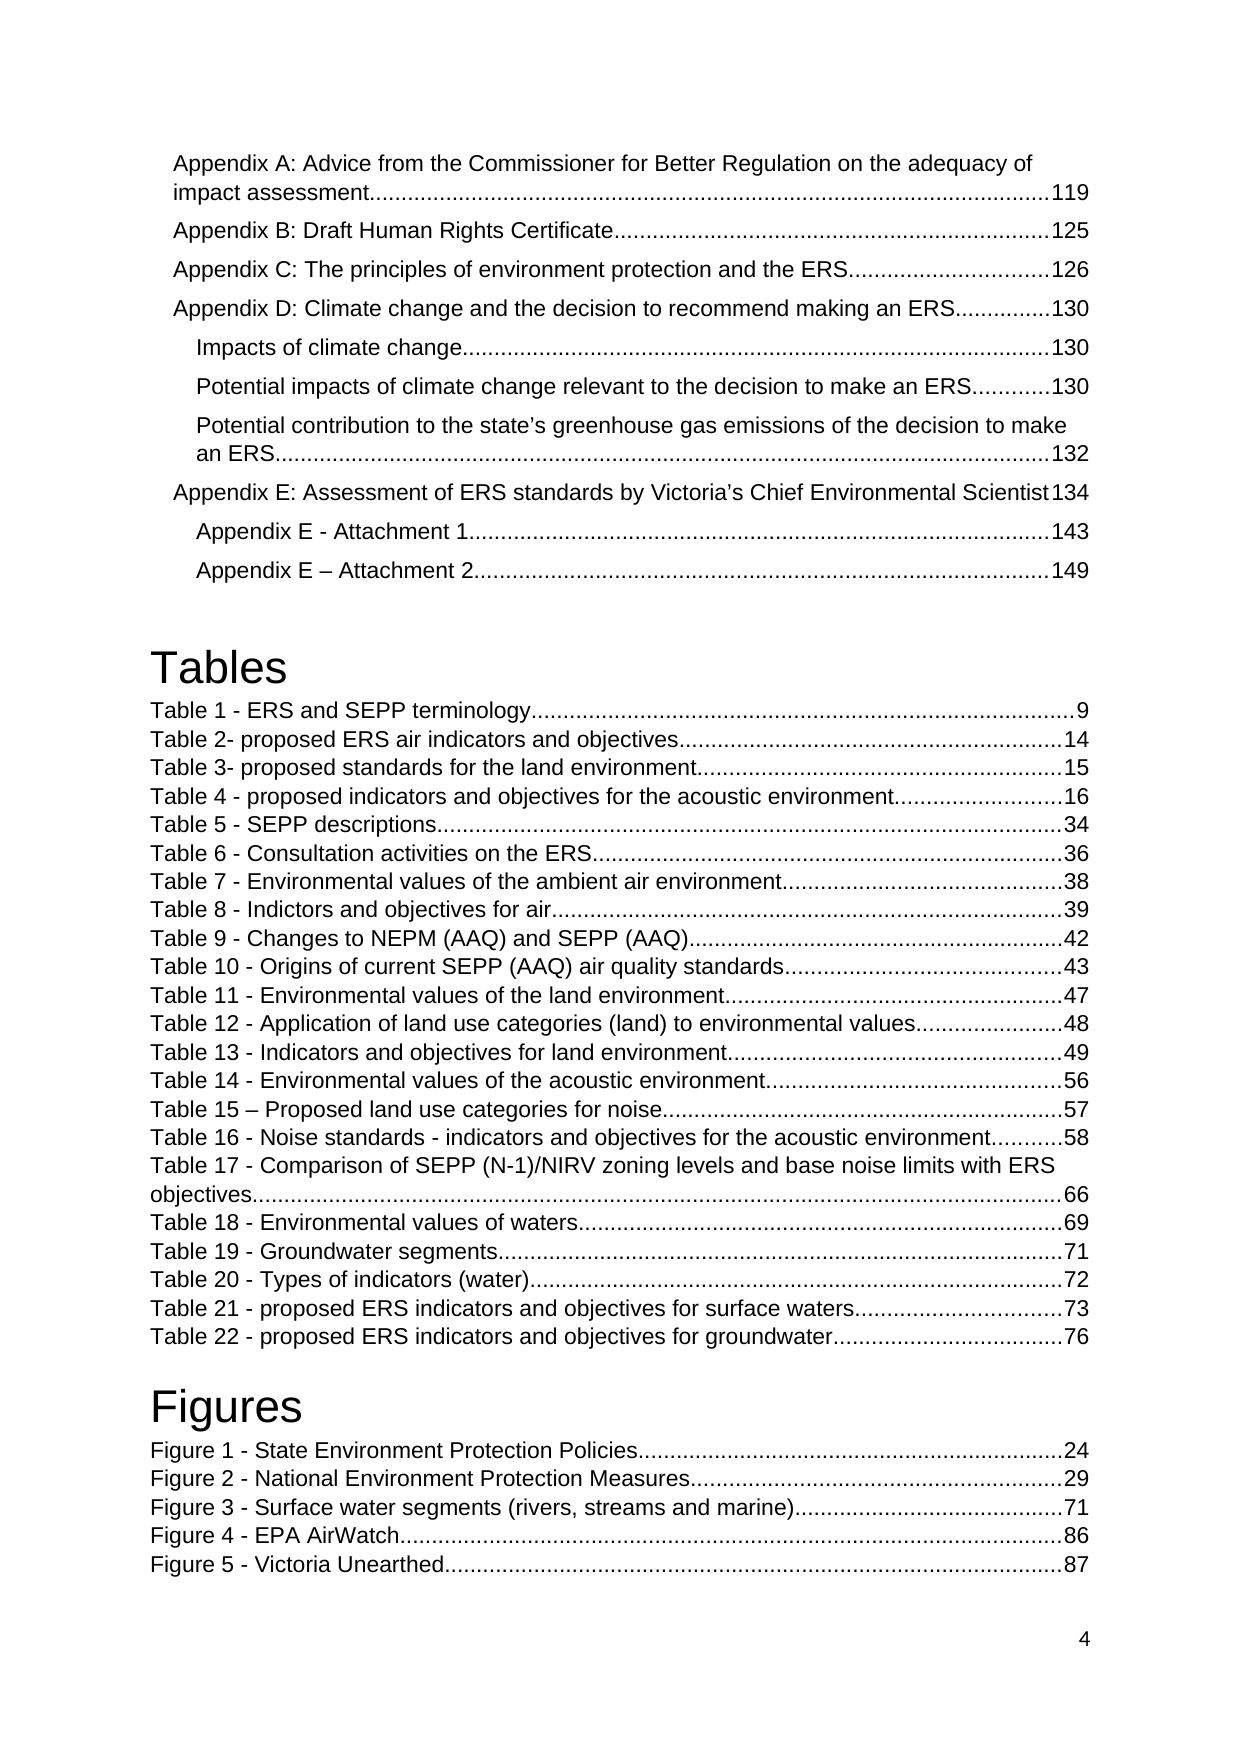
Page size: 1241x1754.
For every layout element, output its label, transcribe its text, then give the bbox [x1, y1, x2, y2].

text Table 15 – Proposed land use categories for noise 57 [150, 1096, 1090, 1122]
text Table 19 - Groundwater segments 71 [150, 1238, 1090, 1264]
text Figure 3 - Surface water segments (rivers, streams and marine) 71 [150, 1494, 1090, 1520]
text Figure 1 - State Environment Protection Policies 24 [150, 1437, 1090, 1463]
text Figure 4 - EPA AirWatch 86 [150, 1522, 1090, 1548]
text Table 21 - proposed ERS indicators and objectives for surface waters 73 [150, 1294, 1090, 1321]
text Table 12 - Application of land use categories (land) to environmental values 48 [150, 1010, 1090, 1037]
text Table 4 - proposed indicators and objectives for the acoustic environment 16 [150, 783, 1090, 809]
text Figures [150, 1380, 1090, 1433]
text Table 18 - Environmental values of waters 69 [150, 1209, 1090, 1236]
text Table 7 - Environmental values of the ambient air environment 38 [150, 868, 1090, 894]
text Table 14 - Environmental values of the acoustic environment 56 [150, 1067, 1090, 1093]
text Table 11 - Environmental values of the land environment 47 [150, 982, 1090, 1008]
text Table 22 - proposed ERS indicators and objectives for groundwater 76 [150, 1323, 1090, 1349]
text Table 8 - Indictors and objectives for air 39 [150, 896, 1090, 923]
text Table 9 - Changes to NEPM (AAQ) and SEPP (AAQ) 42 [150, 925, 1090, 951]
text Tables [150, 641, 1090, 693]
text Table 17 - Comparison of SEPP (N-1)/NIRV zoning levels and base noise limits with ERS objectives 66 [150, 1152, 1090, 1207]
text Table 2- proposed ERS air indicators and objectives 14 [150, 726, 1090, 752]
text Table 20 - Types of indicators (water) 72 [150, 1266, 1090, 1292]
text Table 1 - ERS and SEPP terminology 9 [150, 697, 1090, 724]
text Table 6 - Consultation activities on the ERS 36 [150, 839, 1090, 866]
text Table 13 - Indicators and objectives for land environment 49 [150, 1039, 1090, 1065]
text Figure 2 - National Environment Protection Measures 29 [150, 1465, 1090, 1492]
text Figure 5 - Victoria Unearthed 87 [150, 1551, 1090, 1577]
text Table 5 - SEPP descriptions 34 [150, 811, 1090, 837]
text Table 3- proposed standards for the land environment 15 [150, 754, 1090, 781]
text Table 16 - Noise standards - indicators and objectives for the acoustic environment 58 [150, 1124, 1090, 1150]
text Table 10 - Origins of current SEPP (AAQ) air quality standards 43 [150, 953, 1090, 980]
